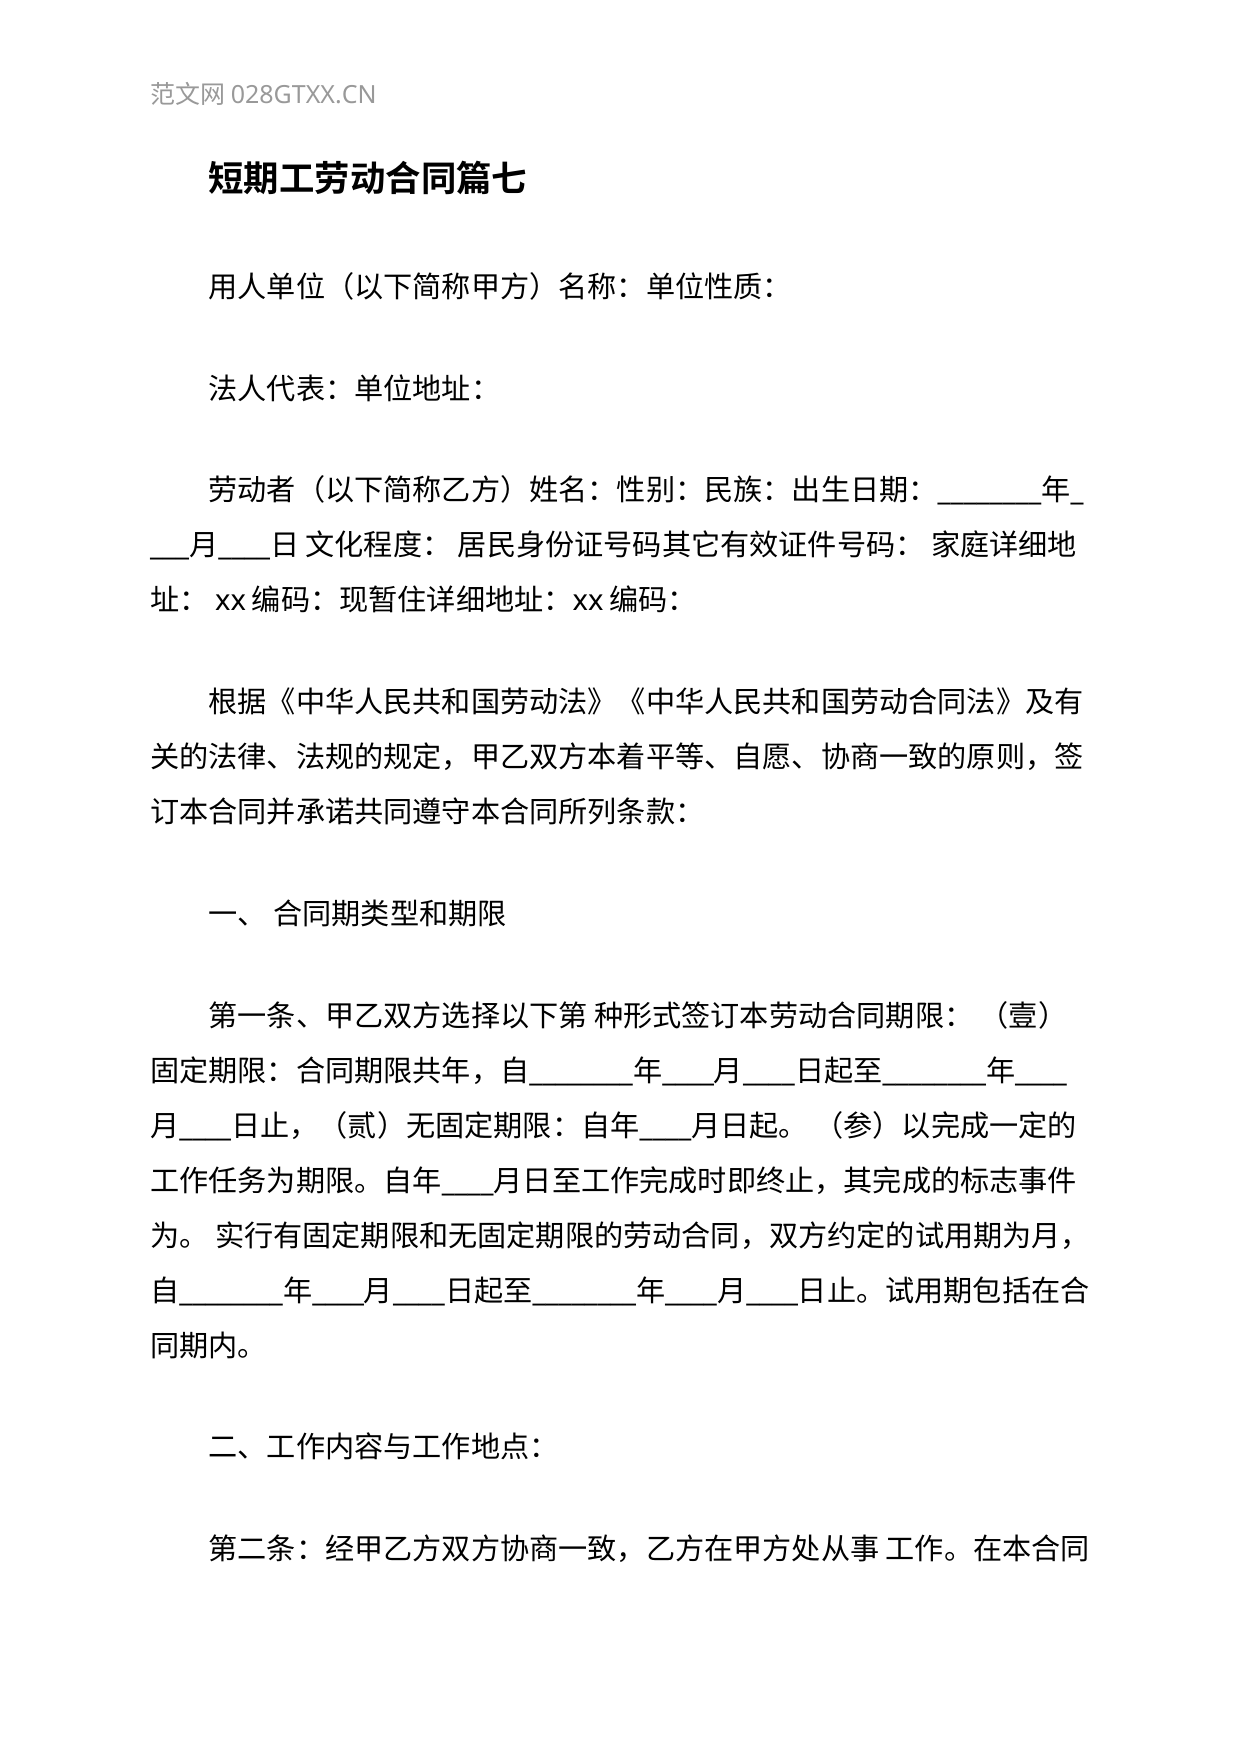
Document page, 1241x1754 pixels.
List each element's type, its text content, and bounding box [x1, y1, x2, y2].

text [150, 1526, 1090, 1568]
text 第一条、甲乙双方选择以下第 种形式签订本劳动合同期限： （壹）固定期限：合同期限共年，自________年____月____日起至________年____月____日止，（贰）无固定期限：自年____月日起。 （参）以完成一定的工作任务为期限。自年____月日至工作完成时即终止，其完成的标志事件为。 实行有固定期限和无固定期限的劳动合同，双方约定的试用期为月，自________年____月____日起至________年____月____日止。试用期包括在合同期内。 [150, 992, 1090, 1364]
text 用人单位（以下简称甲方）名称：单位性质： [150, 263, 1090, 306]
text 短期工劳动合同篇七 [150, 150, 1090, 201]
text 劳动者（以下简称乙方）姓名：性别：民族：出生日期：________年____月____日 文化程度： 居民身份证号码其它有效证件号码： 家庭详细地址： xx编码：现暂住详细地址：xx编码： [150, 467, 1090, 619]
text 根据《中华人民共和国劳动法》《中华人民共和国劳动合同法》及有关的法律、法规的规定，甲乙双方本着平等、自愿、协商一致的原则，签订本合同并承诺共同遵守本合同所列条款： [150, 679, 1090, 831]
text 二、工作内容与工作地点： [150, 1424, 1090, 1466]
text 法人代表：单位地址： [150, 365, 1090, 407]
text 一、 合同期类型和期限 [150, 891, 1090, 933]
